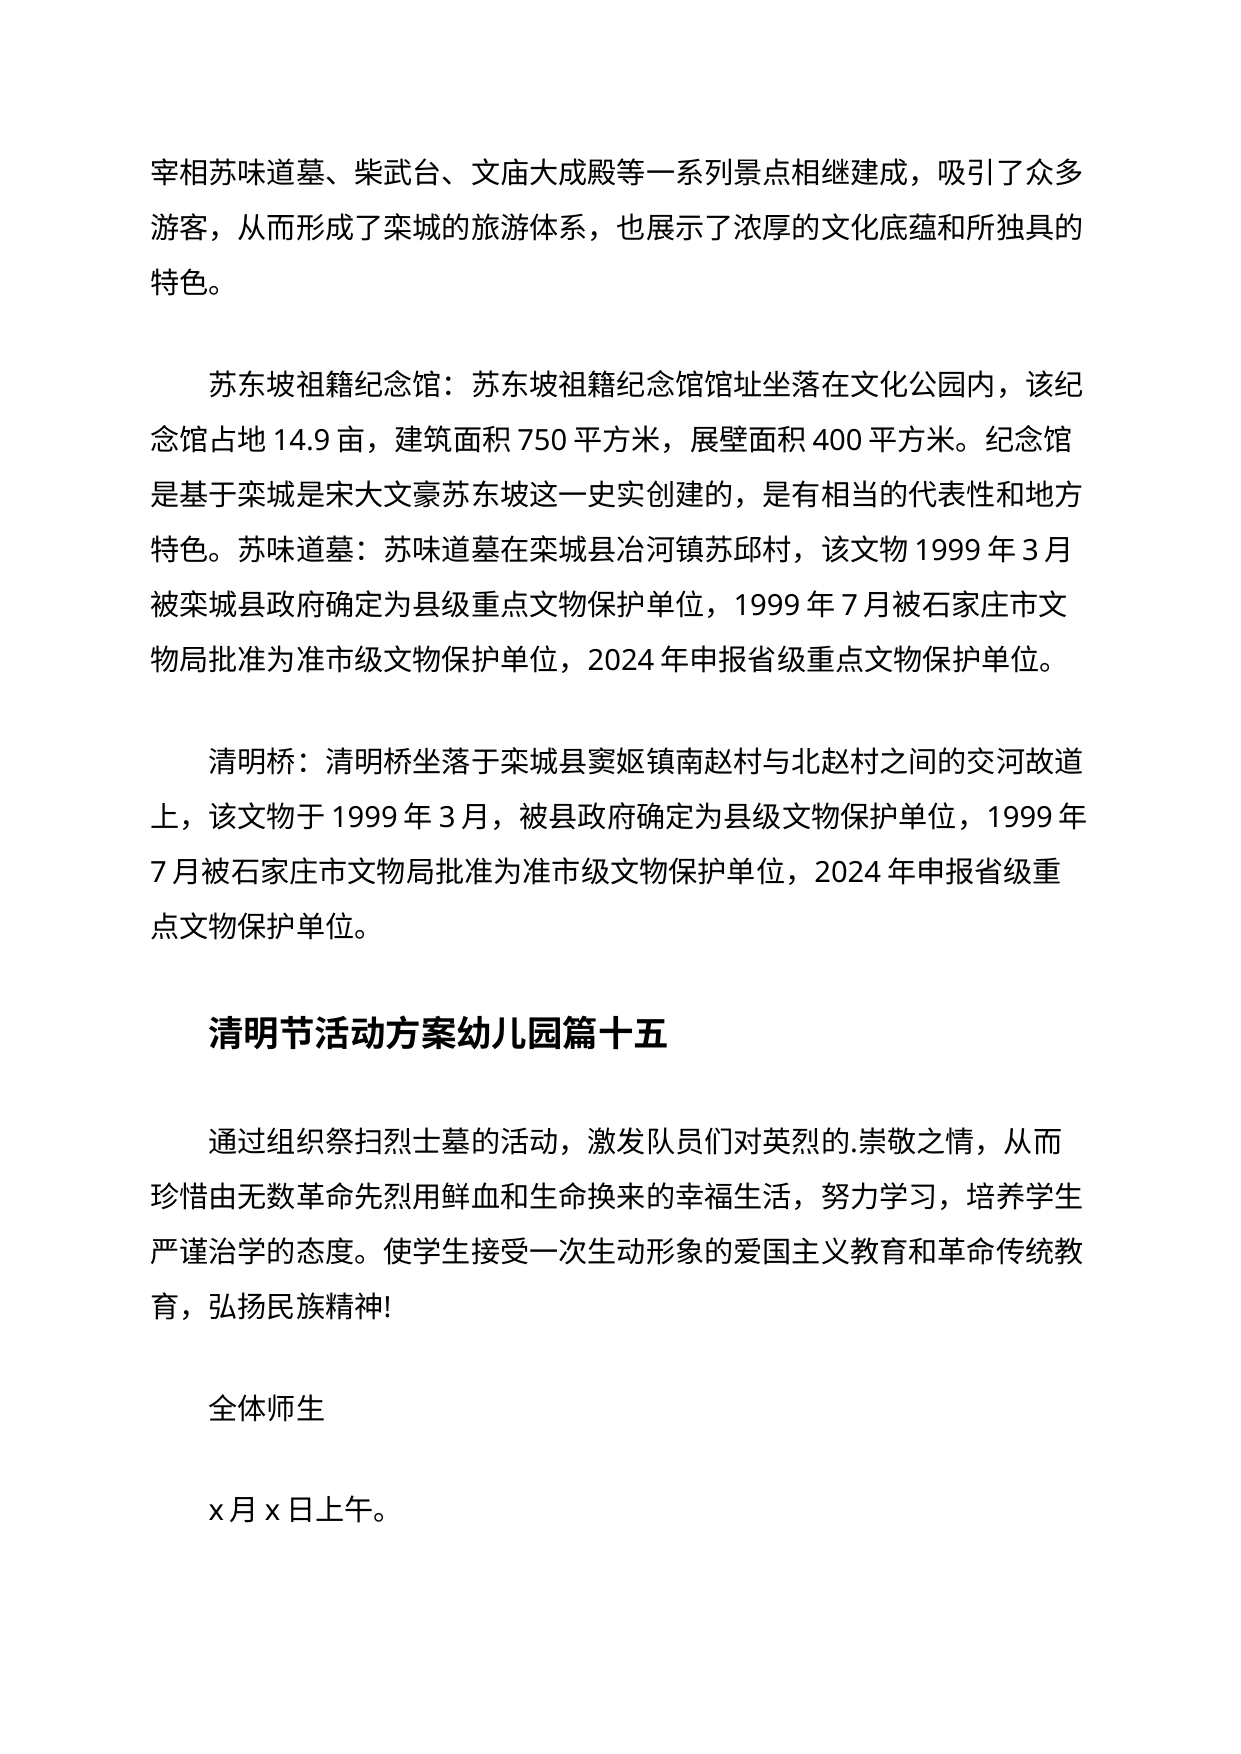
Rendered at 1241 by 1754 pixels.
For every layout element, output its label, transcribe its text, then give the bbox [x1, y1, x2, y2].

text x月x日上午。 [150, 1487, 1090, 1529]
text 全体师生 [150, 1385, 1090, 1427]
text 苏东坡祖籍纪念馆：苏东坡祖籍纪念馆馆址坐落在文化公园内，该纪念馆占地14.9亩，建筑面积750平方米，展壁面积400平方米。纪念馆是基于栾城是宋大文豪苏东坡这一史实创建的，是有相当的代表性和地方特色。苏味道墓：苏味道墓在栾城县冶河镇苏邱村，该文物1999年3月被栾城县政府确定为县级重点文物保护单位，1999年7月被石家庄市文物局批准为准市级文物保护单位，2024年申报省级重点文物保护单位。 [150, 362, 1090, 679]
text 清明节活动方案幼儿园篇十五 [150, 1005, 1090, 1056]
text 清明桥：清明桥坐落于栾城县窦妪镇南赵村与北赵村之间的交河故道上，该文物于1999年3月，被县政府确定为县级文物保护单位，1999年7月被石家庄市文物局批准为准市级文物保护单位，2024年申报省级重点文物保护单位。 [150, 738, 1090, 946]
text 通过组织祭扫烈士墓的活动，激发队员们对英烈的.崇敬之情，从而珍惜由无数革命先烈用鲜血和生命换来的幸福生活，努力学习，培养学生严谨治学的态度。使学生接受一次生动形象的爱国主义教育和革命传统教育，弘扬民族精神! [150, 1118, 1090, 1326]
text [150, 150, 1090, 302]
